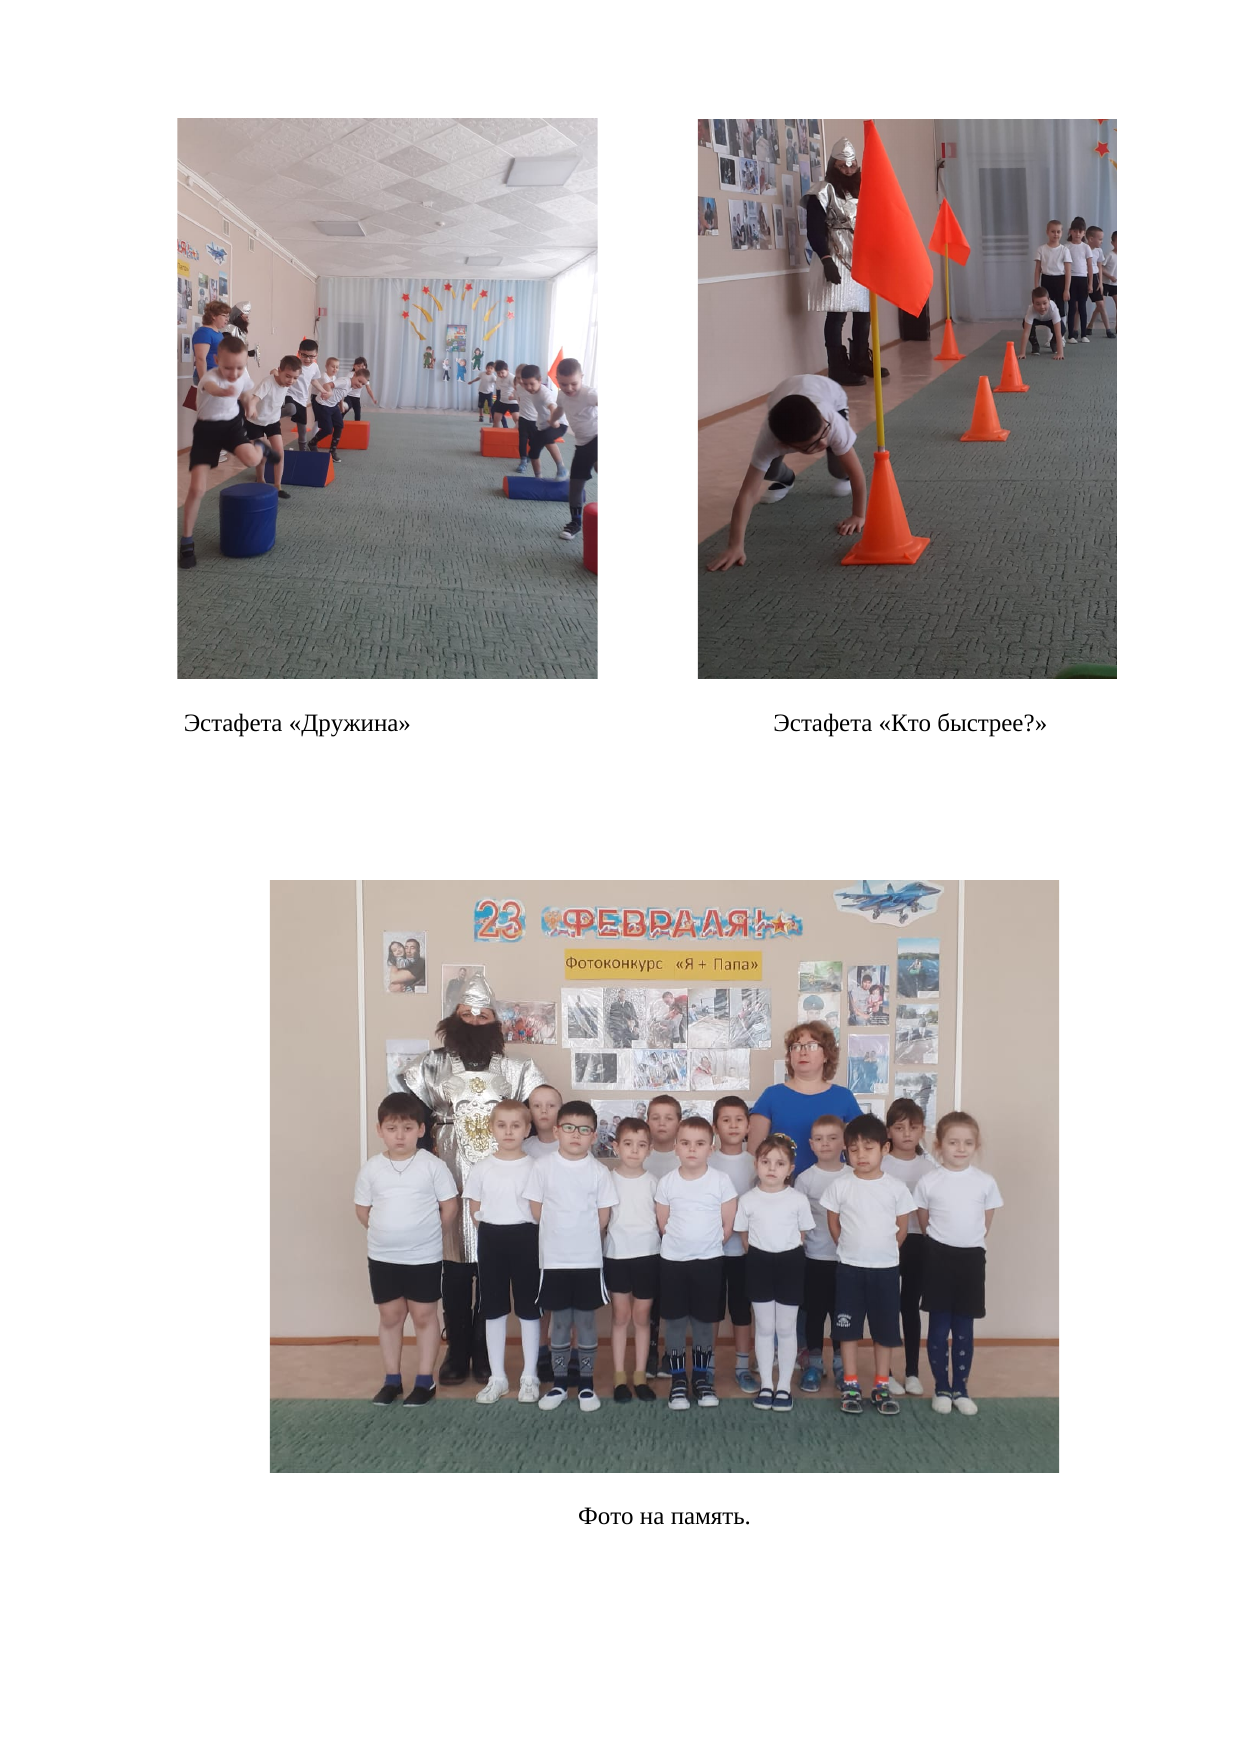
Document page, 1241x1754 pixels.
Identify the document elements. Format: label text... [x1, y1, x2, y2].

picture [269, 880, 1060, 1473]
text Эстафета «Дружина» Эстафета «Кто быстрее?» [177, 708, 1152, 736]
picture [177, 118, 598, 679]
text Фото на память. [177, 1501, 1152, 1530]
picture [697, 119, 1117, 679]
